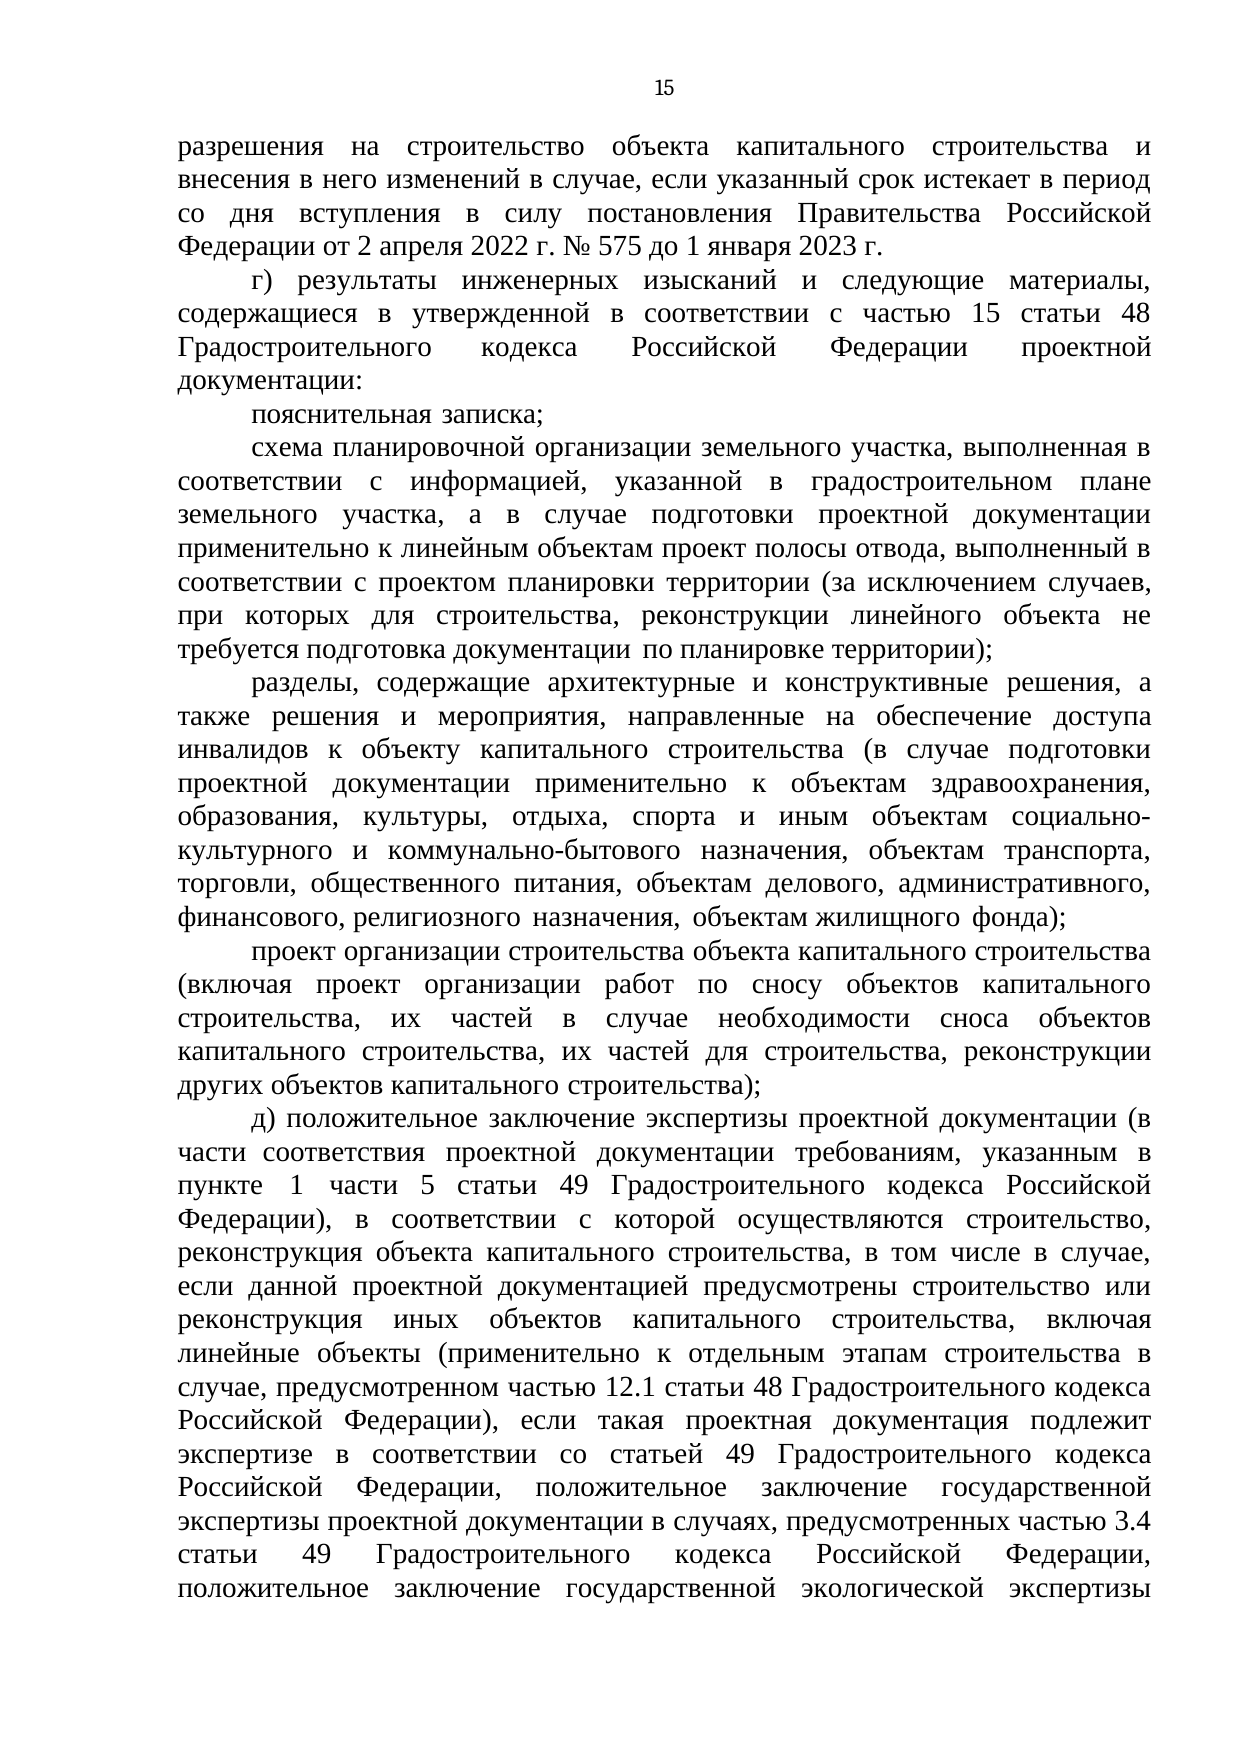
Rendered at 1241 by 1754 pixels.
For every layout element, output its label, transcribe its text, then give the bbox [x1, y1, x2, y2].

text проект организации строительства объекта капитального строительства (включая проект организации работ по сносу объектов капитального строительства, их частей в случае необходимости сноса объектов капитального строительства, их частей для строительства, реконструкции других объектов капитального строительства); [177, 933, 1152, 1100]
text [177, 1100, 1152, 1603]
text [177, 128, 1152, 262]
text схема планировочной организации земельного участка, выполненная в соответствии с информацией, указанной в градостроительном плане земельного участка, а в случае подготовки проектной документации применительно к линейным объектам проект полосы отвода, выполненный в соответствии с проектом планировки территории (за исключением случаев, при которых для строительства, реконструкции линейного объекта не требуется подготовка документации по планировке территории); [177, 429, 1152, 664]
text разделы, содержащие архитектурные и конструктивные решения, а также решения и мероприятия, направленные на обеспечение доступа инвалидов к объекту капитального строительства (в случае подготовки проектной документации применительно к объектам здравоохранения, образования, культуры, отдыха, спорта и иным объектам социально-культурного и коммунально-бытового назначения, объектам транспорта, торговли, общественного питания, объектам делового, административного, финансового, религиозного назначения, объектам жилищного фонда); [177, 664, 1152, 933]
text г) результаты инженерных изысканий и следующие материалы, содержащиеся в утвержденной в соответствии с частью 15 статьи 48 Градостроительного кодекса Российской Федерации проектной документации: [177, 262, 1152, 396]
text пояснительная записка; [177, 396, 1152, 429]
